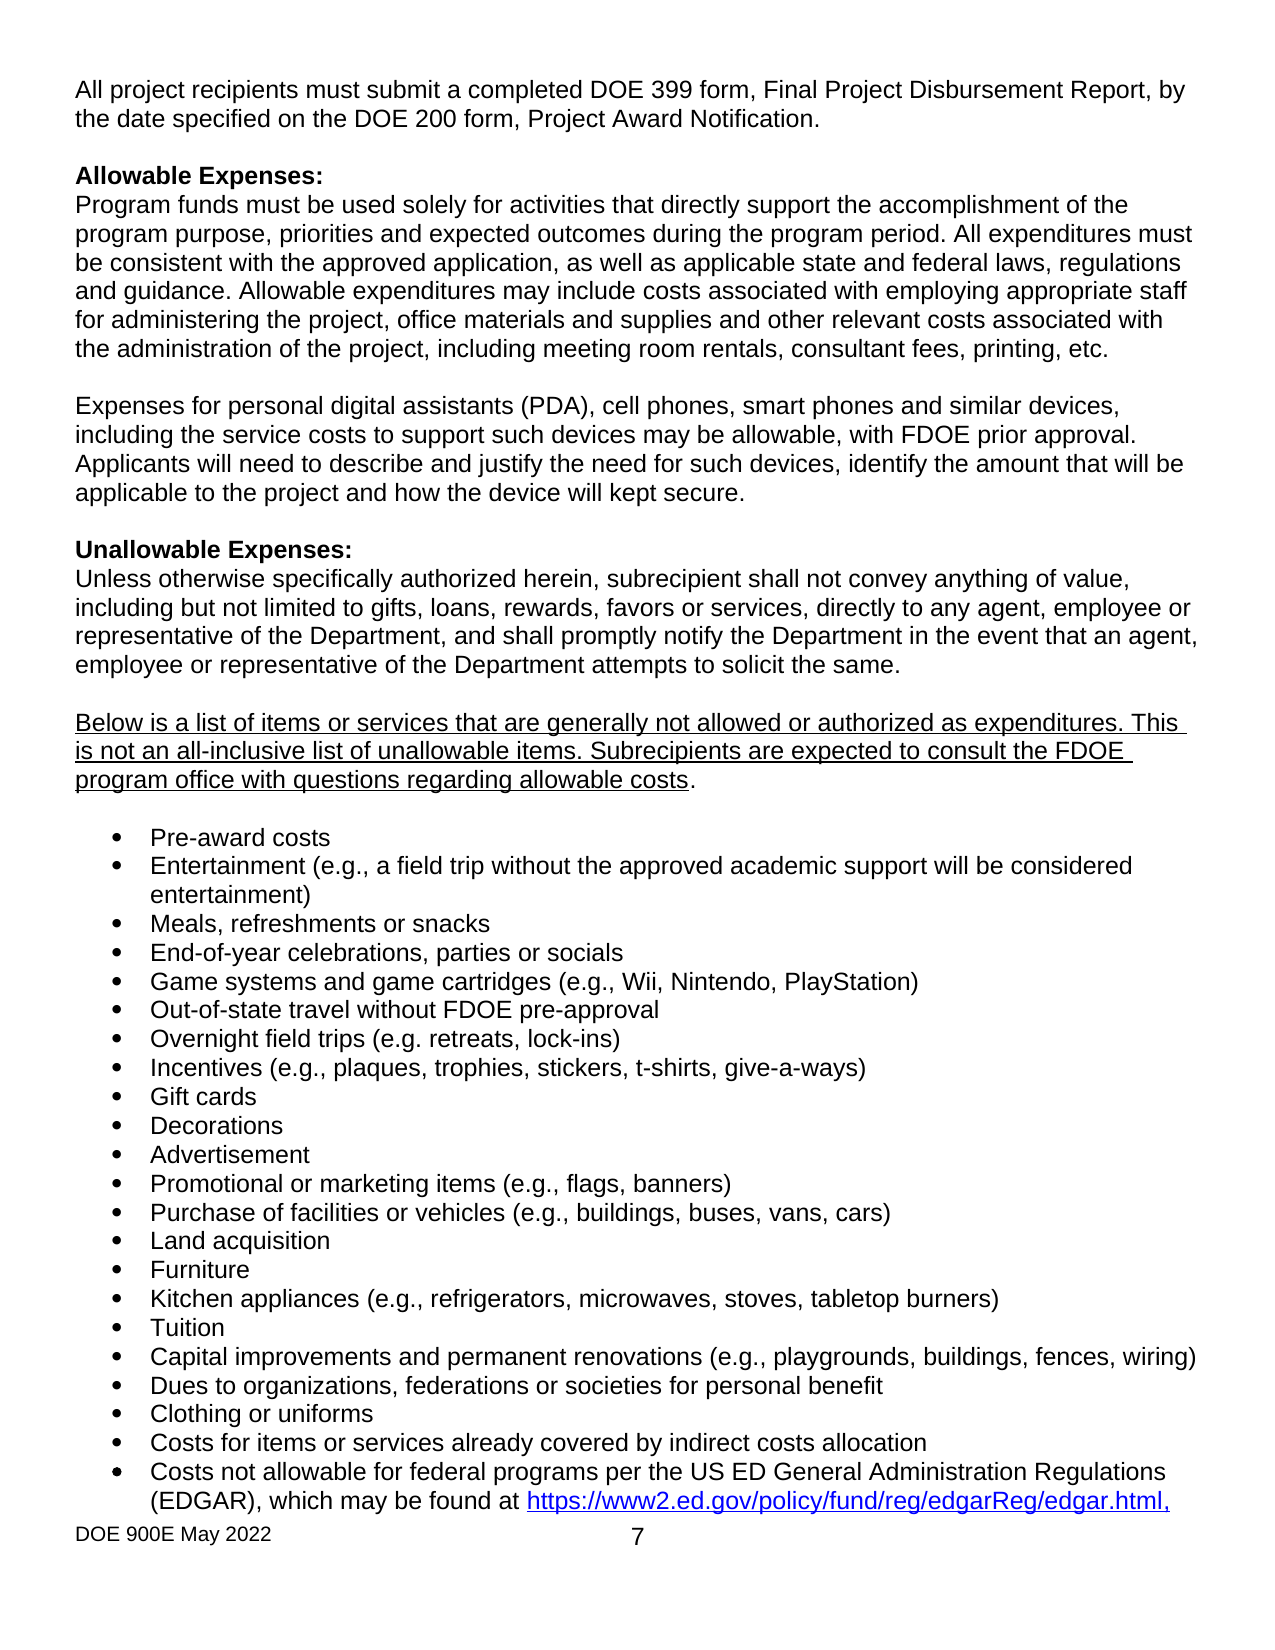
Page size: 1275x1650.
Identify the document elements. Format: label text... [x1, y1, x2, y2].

list Entertainment (e.g., a field trip without the approved academic support will be considered entertainment) [112, 851, 1200, 909]
text Expenses for personal digital assistants (PDA), cell phones, smart phones and similar devices, including the service costs to support such devices may be allowable, with FDOE prior approval. Applicants will need to describe and justify the need for such devices, identify the amount that will be applicable to the project and how the device will kept secure. [75, 391, 1200, 506]
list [112, 1457, 1200, 1515]
list End-of-year celebrations, parties or socials [112, 938, 1200, 967]
list Overnight field trips (e.g. retreats, lock-ins) [112, 1024, 1200, 1053]
list Dues to organizations, federations or societies for personal benefit [112, 1371, 1200, 1399]
list Clothing or uniforms [112, 1399, 1200, 1428]
list Capital improvements and permanent renovations (e.g., playgrounds, buildings, fences, wiring) [112, 1342, 1200, 1371]
list Game systems and game cartridges (e.g., Wii, Nintendo, PlayStation) [112, 967, 1200, 996]
text Unless otherwise specifically authorized herein, subrecipient shall not convey anything of value, including but not limited to gifts, loans, rewards, favors or services, directly to any agent, employee or representative of the Department, and shall promptly notify the Department in the event that an agent, employee or representative of the Department attempts to solicit the same. [75, 564, 1200, 679]
list Meals, refreshments or snacks [112, 909, 1200, 938]
subtitle Unallowable Expenses: [75, 535, 1200, 564]
list Out-of-state travel without FDOE pre-approval [112, 996, 1200, 1024]
list Pre-award costs [112, 822, 1200, 851]
list Decorations [112, 1111, 1200, 1140]
text Program funds must be used solely for activities that directly support the accomplishment of the program purpose, priorities and expected outcomes during the program period. All expenditures must be consistent with the approved application, as well as applicable state and federal laws, regulations and guidance. Allowable expenditures may include costs associated with employing appropriate staff for administering the project, office materials and supplies and other relevant costs associated with the administration of the project, including meeting room rentals, consultant fees, printing, etc. [75, 190, 1200, 362]
list Advertisement [112, 1140, 1200, 1169]
list Promotional or marketing items (e.g., flags, banners) [112, 1169, 1200, 1197]
list Costs for items or services already covered by indirect costs allocation [112, 1428, 1200, 1457]
list Purchase of facilities or vehicles (e.g., buildings, buses, vans, cars) [112, 1197, 1200, 1226]
list Land acquisition [112, 1226, 1200, 1255]
list Kitchen appliances (e.g., refrigerators, microwaves, stoves, tabletop burners) [112, 1284, 1200, 1313]
text Below is a list of items or services that are generally not allowed or authorized as expenditures. This is not an all-inclusive list of unallowable items. Subrecipients are expected to consult the FDOE program office with questions regarding allowable costs. [75, 707, 1200, 794]
subtitle Allowable Expenses: [75, 161, 1200, 190]
list Incentives (e.g., plaques, trophies, stickers, t-shirts, give-a-ways) [112, 1053, 1200, 1082]
list Tuition [112, 1313, 1200, 1342]
list Furniture [112, 1255, 1200, 1284]
text All project recipients must submit a completed DOE 399 form, Final Project Disbursement Report, by the date specified on the DOE 200 form, Project Award Notification. [75, 75, 1200, 132]
list Gift cards [112, 1082, 1200, 1111]
